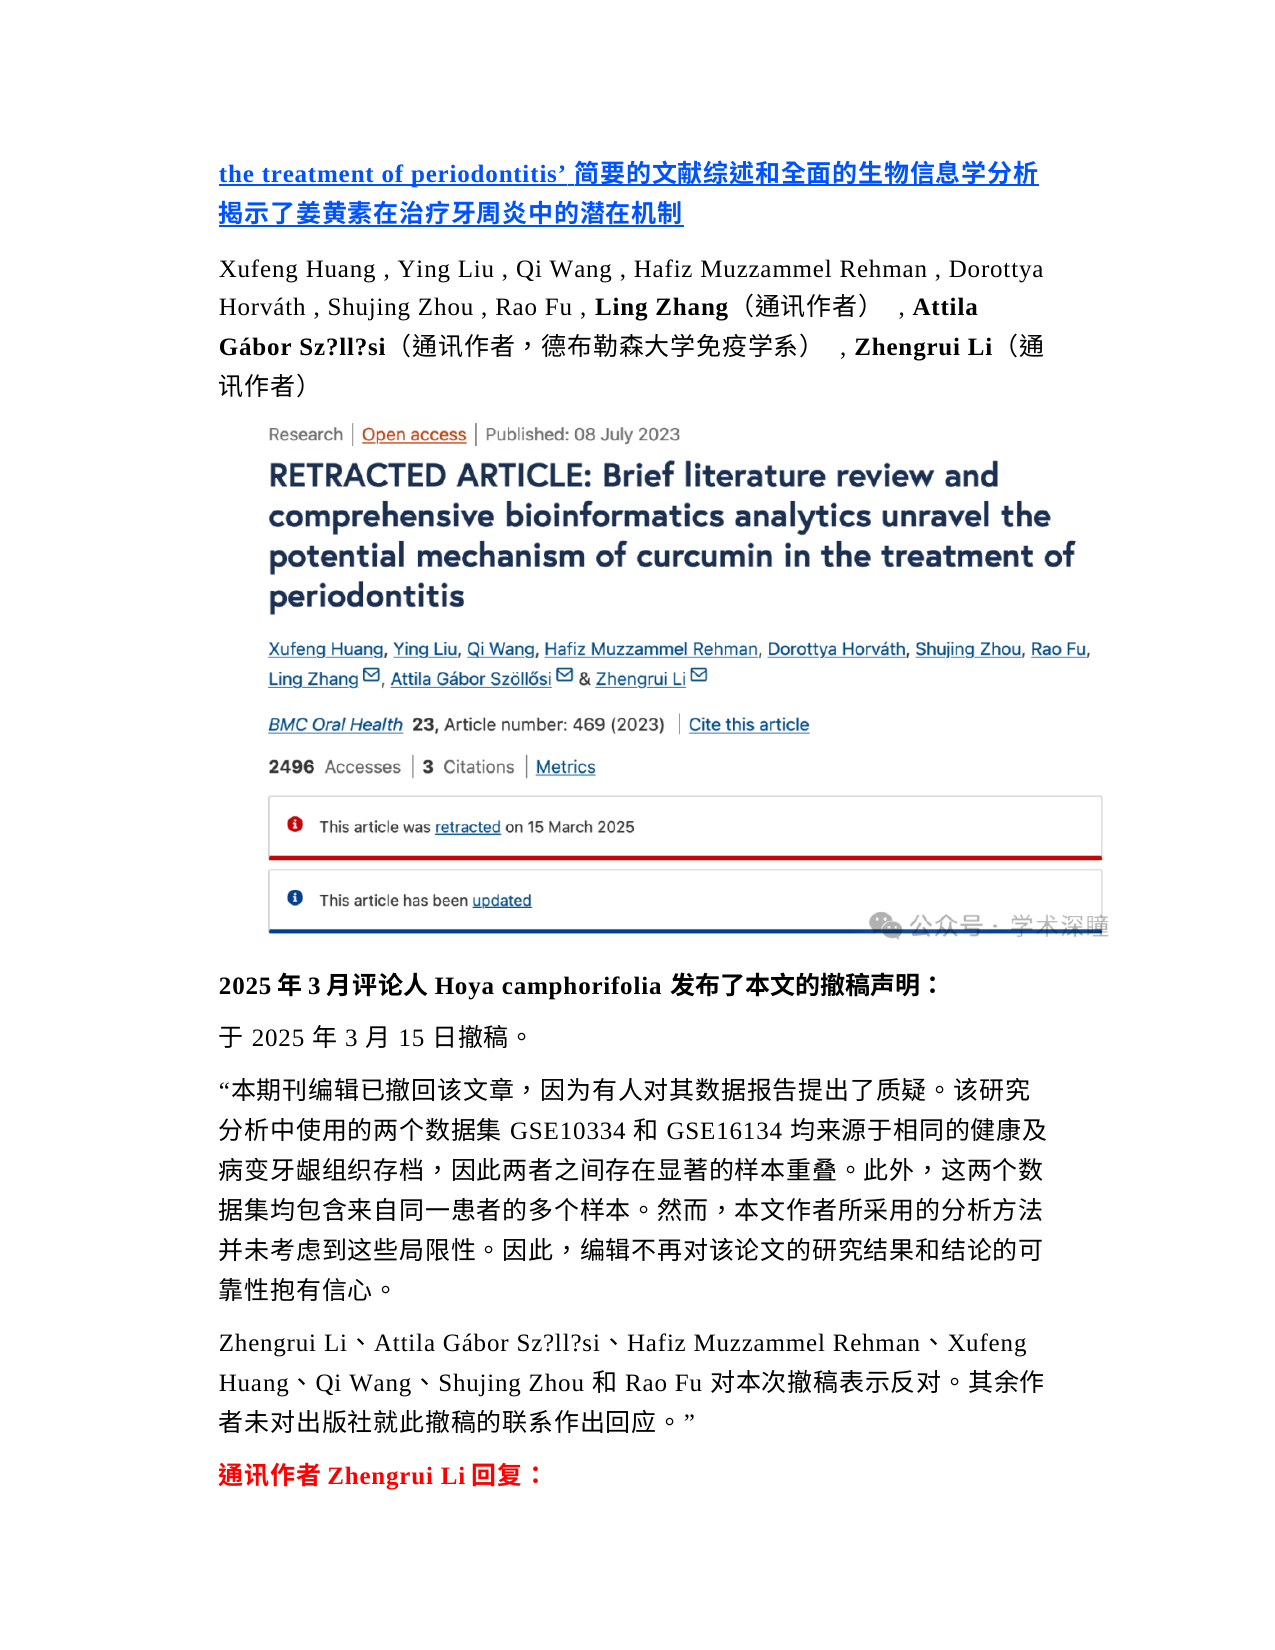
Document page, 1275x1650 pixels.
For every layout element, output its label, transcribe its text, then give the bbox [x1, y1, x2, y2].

text 2025年3月评论人Hoya camphorifolia 发布了本文的撤稿声明： [219, 962, 1056, 1002]
text “本期刊编辑已撤回该文章，因为有人对其数据报告提出了质疑。该研究分析中使用的两个数据集 GSE10334 和 GSE16134 均来源于相同的健康及病变牙龈组织存档，因此两者之间存在显著的样本重叠。此外，这两个数据集均包含来自同一患者的多个样本。然而，本文作者所采用的分析方法并未考虑到这些局限性。因此，编辑不再对该论文的研究结果和结论的可靠性抱有信心。 [219, 1067, 1056, 1307]
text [219, 150, 1056, 230]
text 通讯作者Zhengrui Li回复： [219, 1452, 1056, 1492]
text Xufeng Huang , Ying Liu , Qi Wang , Hafiz Muzzammel Rehman , Dorottya Horváth , Shujing Zhou , Rao Fu , Ling Zhang（通讯作者） , Attila Gábor Sz?ll?si（通讯作者，德布勒森大学免疫学系） , Zhengrui Li（通讯作者） [219, 242, 1056, 402]
text 于 2025 年 3 月 15 日撤稿。 [219, 1014, 1056, 1054]
picture [237, 415, 1138, 962]
text Zhengrui Li、Attila Gábor Sz?ll?si、Hafiz Muzzammel Rehman、Xufeng Huang、Qi Wang、Shujing Zhou 和 Rao Fu 对本次撤稿表示反对。其余作者未对出版社就此撤稿的联系作出回应。” [219, 1319, 1056, 1439]
